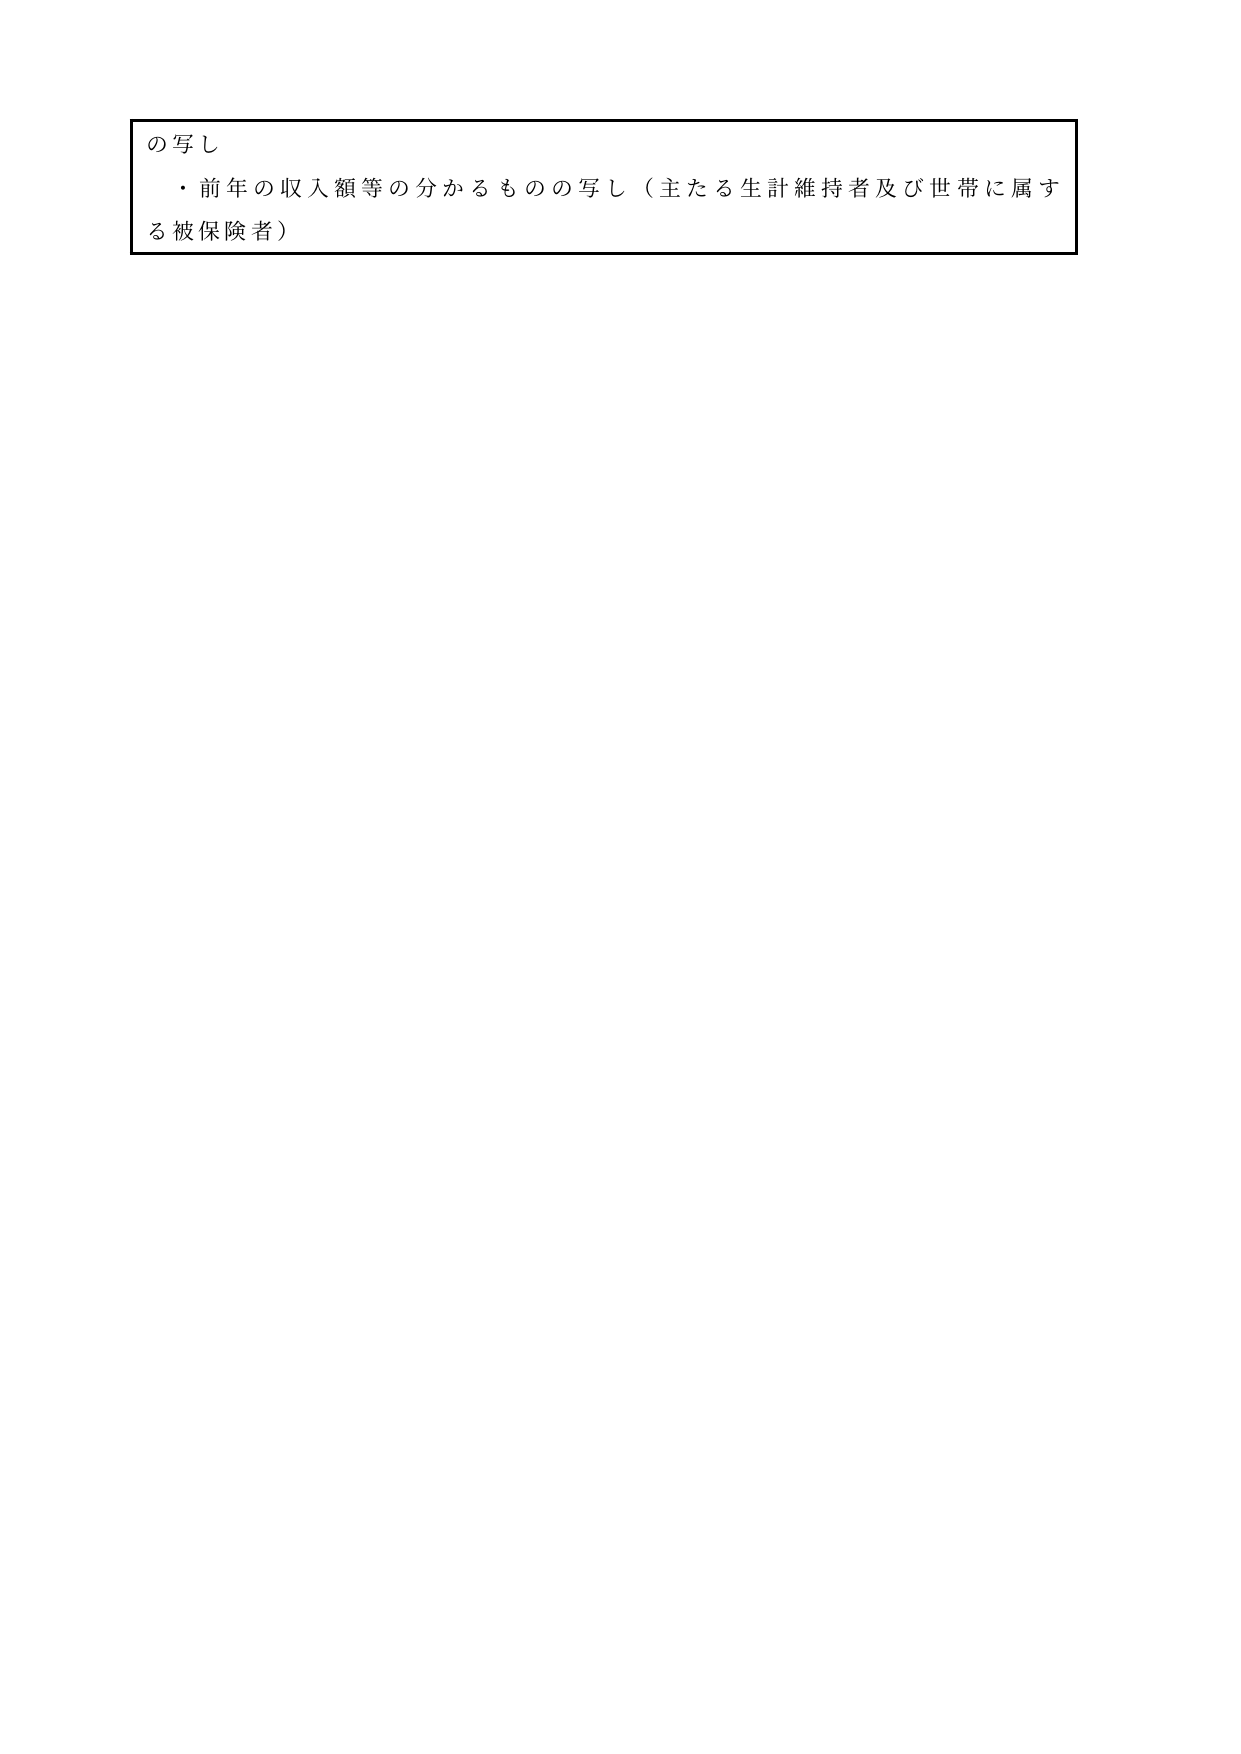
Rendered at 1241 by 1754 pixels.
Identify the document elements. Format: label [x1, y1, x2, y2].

table_header [133, 122, 1075, 252]
